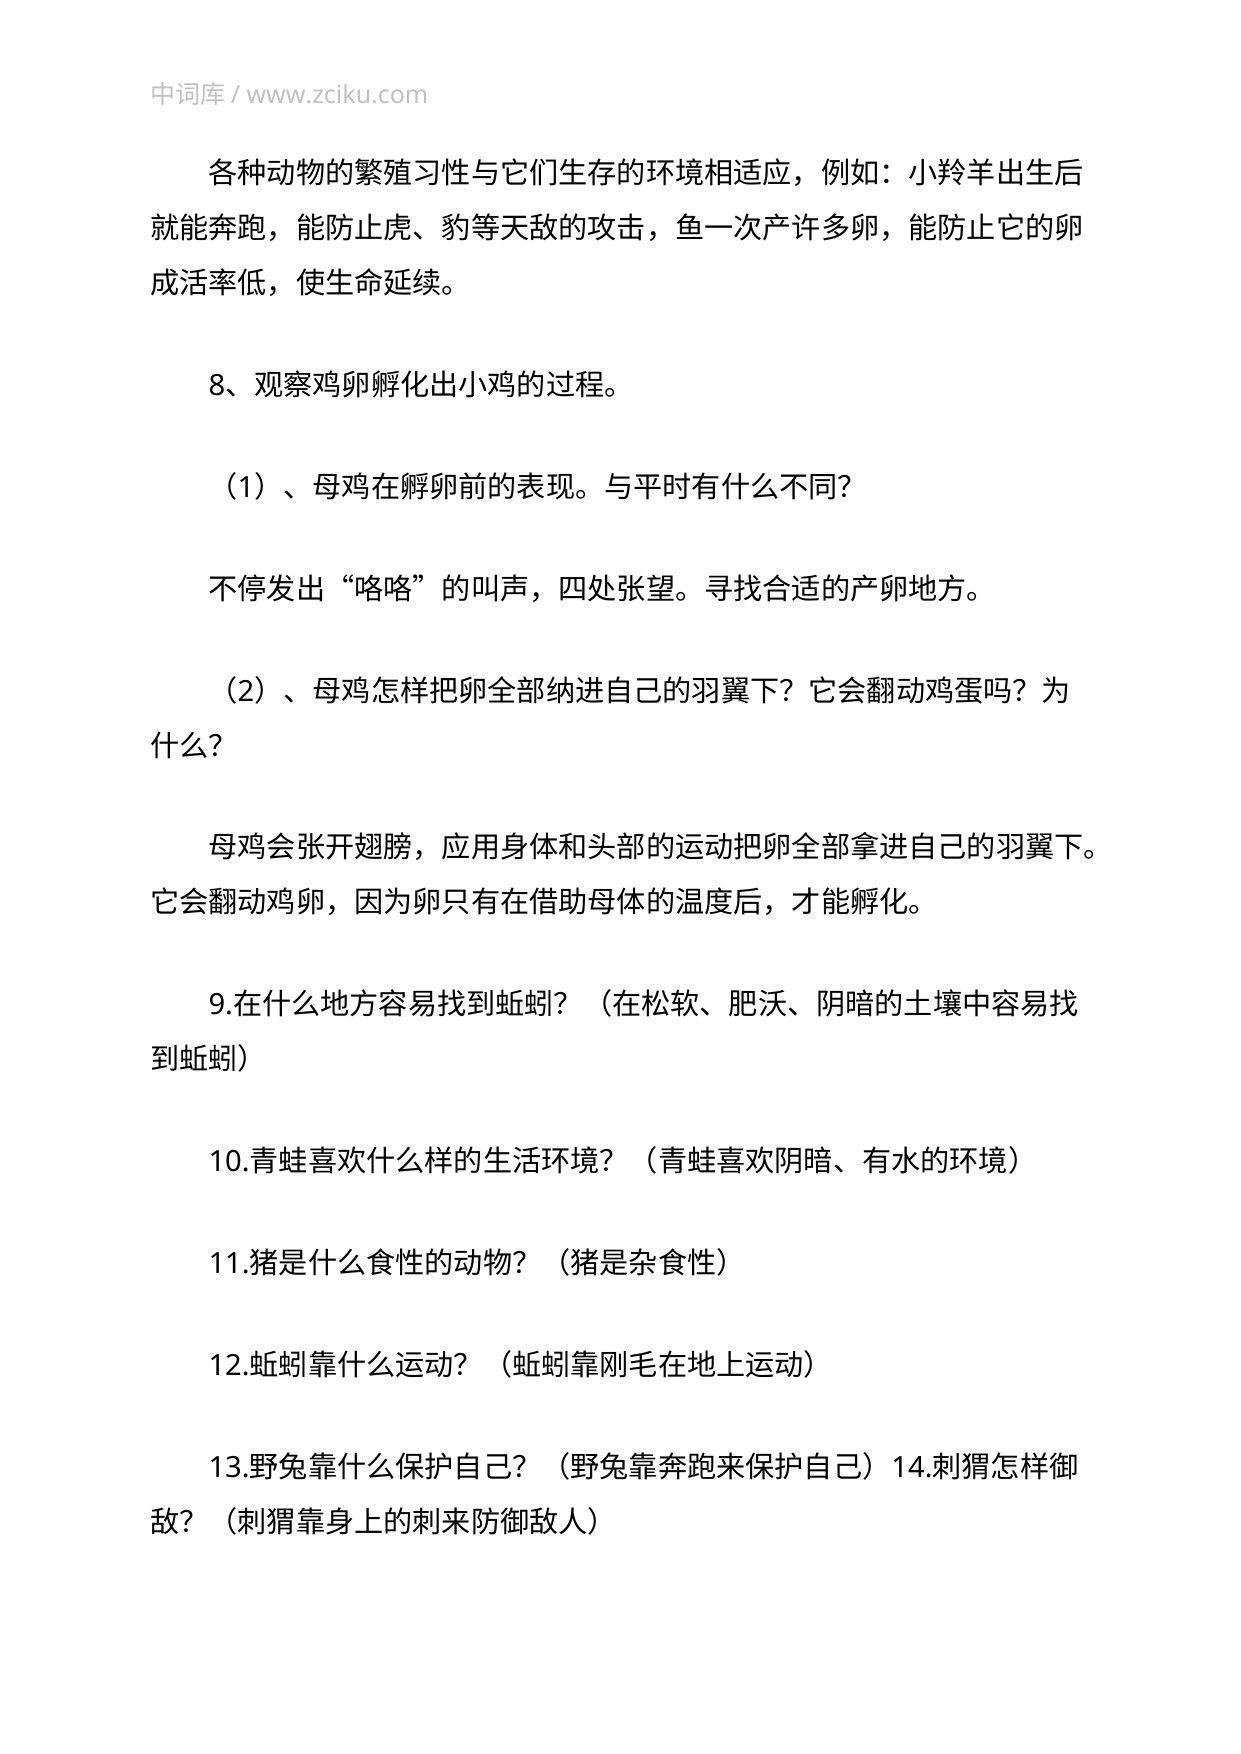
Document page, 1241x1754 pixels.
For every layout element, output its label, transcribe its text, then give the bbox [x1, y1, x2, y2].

text 12.蚯蚓靠什么运动？（蚯蚓靠刚毛在地上运动） [150, 1341, 1090, 1384]
text 11.猪是什么食性的动物？（猪是杂食性） [150, 1239, 1090, 1282]
text 13.野兔靠什么保护自己？（野兔靠奔跑来保护自己）14.刺猬怎样御敌？（刺猬靠身上的刺来防御敌人） [150, 1443, 1090, 1541]
text 9.在什么地方容易找到蚯蚓？（在松软、肥沃、阴暗的土壤中容易找到蚯蚓） [150, 981, 1090, 1078]
text （1）、母鸡在孵卵前的表现。与平时有什么不同？ [150, 463, 1090, 506]
text 各种动物的繁殖习性与它们生存的环境相适应，例如：小羚羊出生后就能奔跑，能防止虎、豹等天敌的攻击，鱼一次产许多卵，能防止它的卵成活率低，使生命延续。 [150, 150, 1090, 302]
text 不停发出“咯咯”的叫声，四处张望。寻找合适的产卵地方。 [150, 566, 1090, 608]
text 10.青蛙喜欢什么样的生活环境？（青蛙喜欢阴暗、有水的环境） [150, 1137, 1090, 1180]
text 母鸡会张开翅膀，应用身体和头部的运动把卵全部拿进自己的羽翼下。它会翻动鸡卵，因为卵只有在借助母体的温度后，才能孵化。 [150, 824, 1090, 921]
text （2）、母鸡怎样把卵全部纳进自己的羽翼下？它会翻动鸡蛋吗？为什么？ [150, 667, 1090, 764]
text 8、观察鸡卵孵化出小鸡的过程。 [150, 362, 1090, 404]
